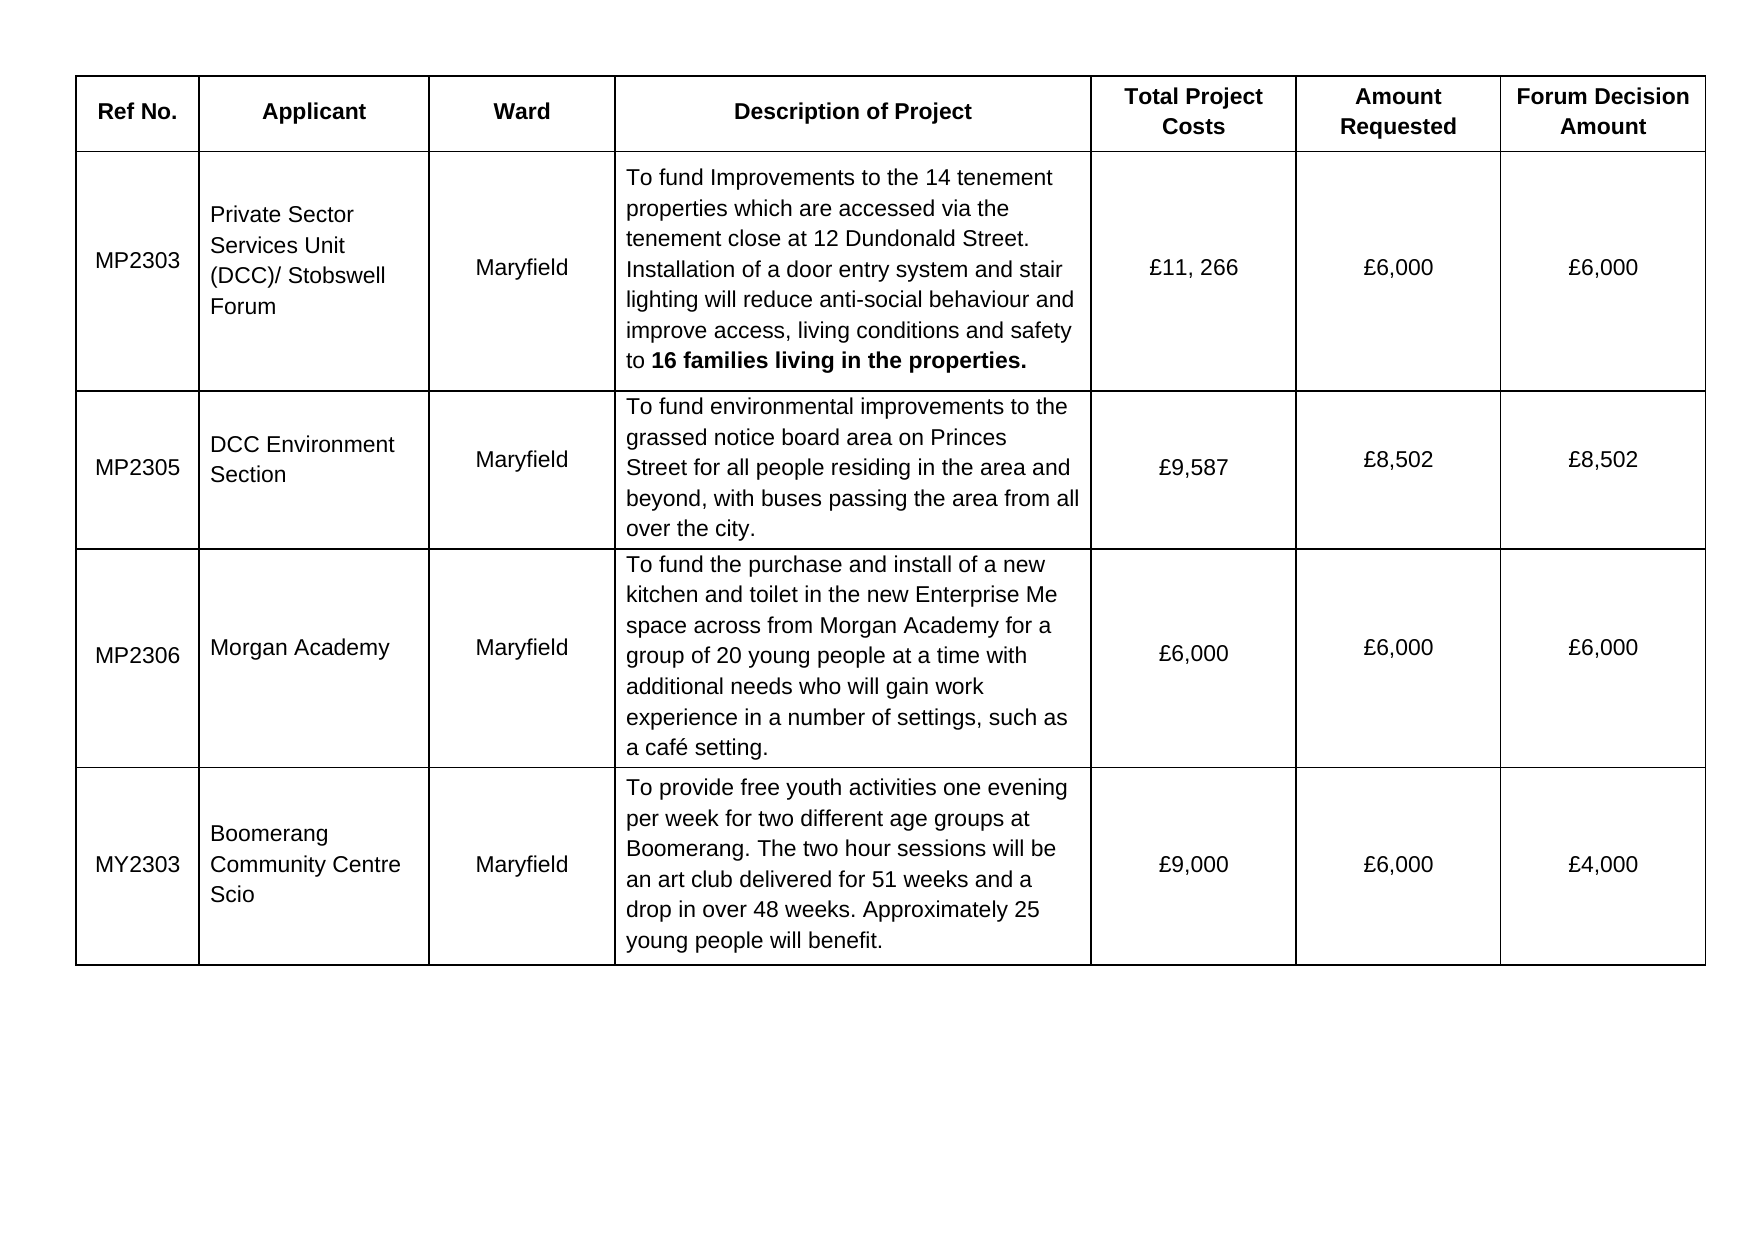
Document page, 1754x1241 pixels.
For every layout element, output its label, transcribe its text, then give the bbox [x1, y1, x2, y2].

table_cell £9,000 [1092, 768, 1295, 964]
table_cell To fund environmental improvements to the grassed notice board area on Princes Street for all people residing in the area and beyond, with buses passing the area from all over the city. [616, 392, 1090, 548]
table_cell To fund the purchase and install of a new kitchen and toilet in the new Enterprise Me space across from Morgan Academy for a group of 20 young people at a time with additional needs who will gain work experience in a number of settings, such as a café setting. [616, 550, 1090, 767]
table_cell Maryfield [430, 152, 614, 390]
table_cell Morgan Academy [200, 550, 428, 767]
table_cell MP2305 [77, 392, 198, 548]
table_cell £6,000 [1297, 768, 1500, 964]
table_cell MY2303 [77, 768, 198, 964]
table_header Total Project Costs [1092, 77, 1295, 151]
table_cell Private Sector Services Unit (DCC)/ Stobswell Forum [200, 152, 428, 390]
table_header Amount Requested [1297, 77, 1500, 151]
table_cell £4,000 [1501, 768, 1705, 964]
table_header Forum Decision Amount [1501, 77, 1705, 151]
table_cell DCC Environment Section [200, 392, 428, 548]
table_cell £6,000 [1501, 152, 1705, 390]
table_cell £9,587 [1092, 392, 1295, 548]
table_header Ward [430, 77, 614, 151]
table_cell £6,000 [1092, 550, 1295, 767]
table_cell Boomerang Community Centre Scio [200, 768, 428, 964]
table_cell £8,502 [1501, 392, 1705, 548]
table_header Ref No. [77, 77, 198, 151]
table_cell To provide free youth activities one evening per week for two different age groups at Boomerang. The two hour sessions will be an art club delivered for 51 weeks and a drop in over 48 weeks. Approximately 25 young people will benefit. [616, 768, 1090, 964]
table_header Applicant [200, 77, 428, 151]
table_cell £8,502 [1297, 392, 1500, 548]
table_cell MP2306 [77, 550, 198, 767]
table_header Description of Project [616, 77, 1090, 151]
table_cell To fund Improvements to the 14 tenement properties which are accessed via the tenement close at 12 Dundonald Street. Installation of a door entry system and stair lighting will reduce anti-social behaviour and improve access, living conditions and safety to 16 families living in the properties. [616, 152, 1090, 390]
table_cell Maryfield [430, 550, 614, 767]
table_cell £6,000 [1297, 152, 1500, 390]
table_cell £6,000 [1297, 550, 1500, 767]
table_cell £6,000 [1501, 550, 1705, 767]
table_cell MP2303 [77, 152, 198, 390]
table_cell Maryfield [430, 392, 614, 548]
table_cell Maryfield [430, 768, 614, 964]
table_cell £11, 266 [1092, 152, 1295, 390]
